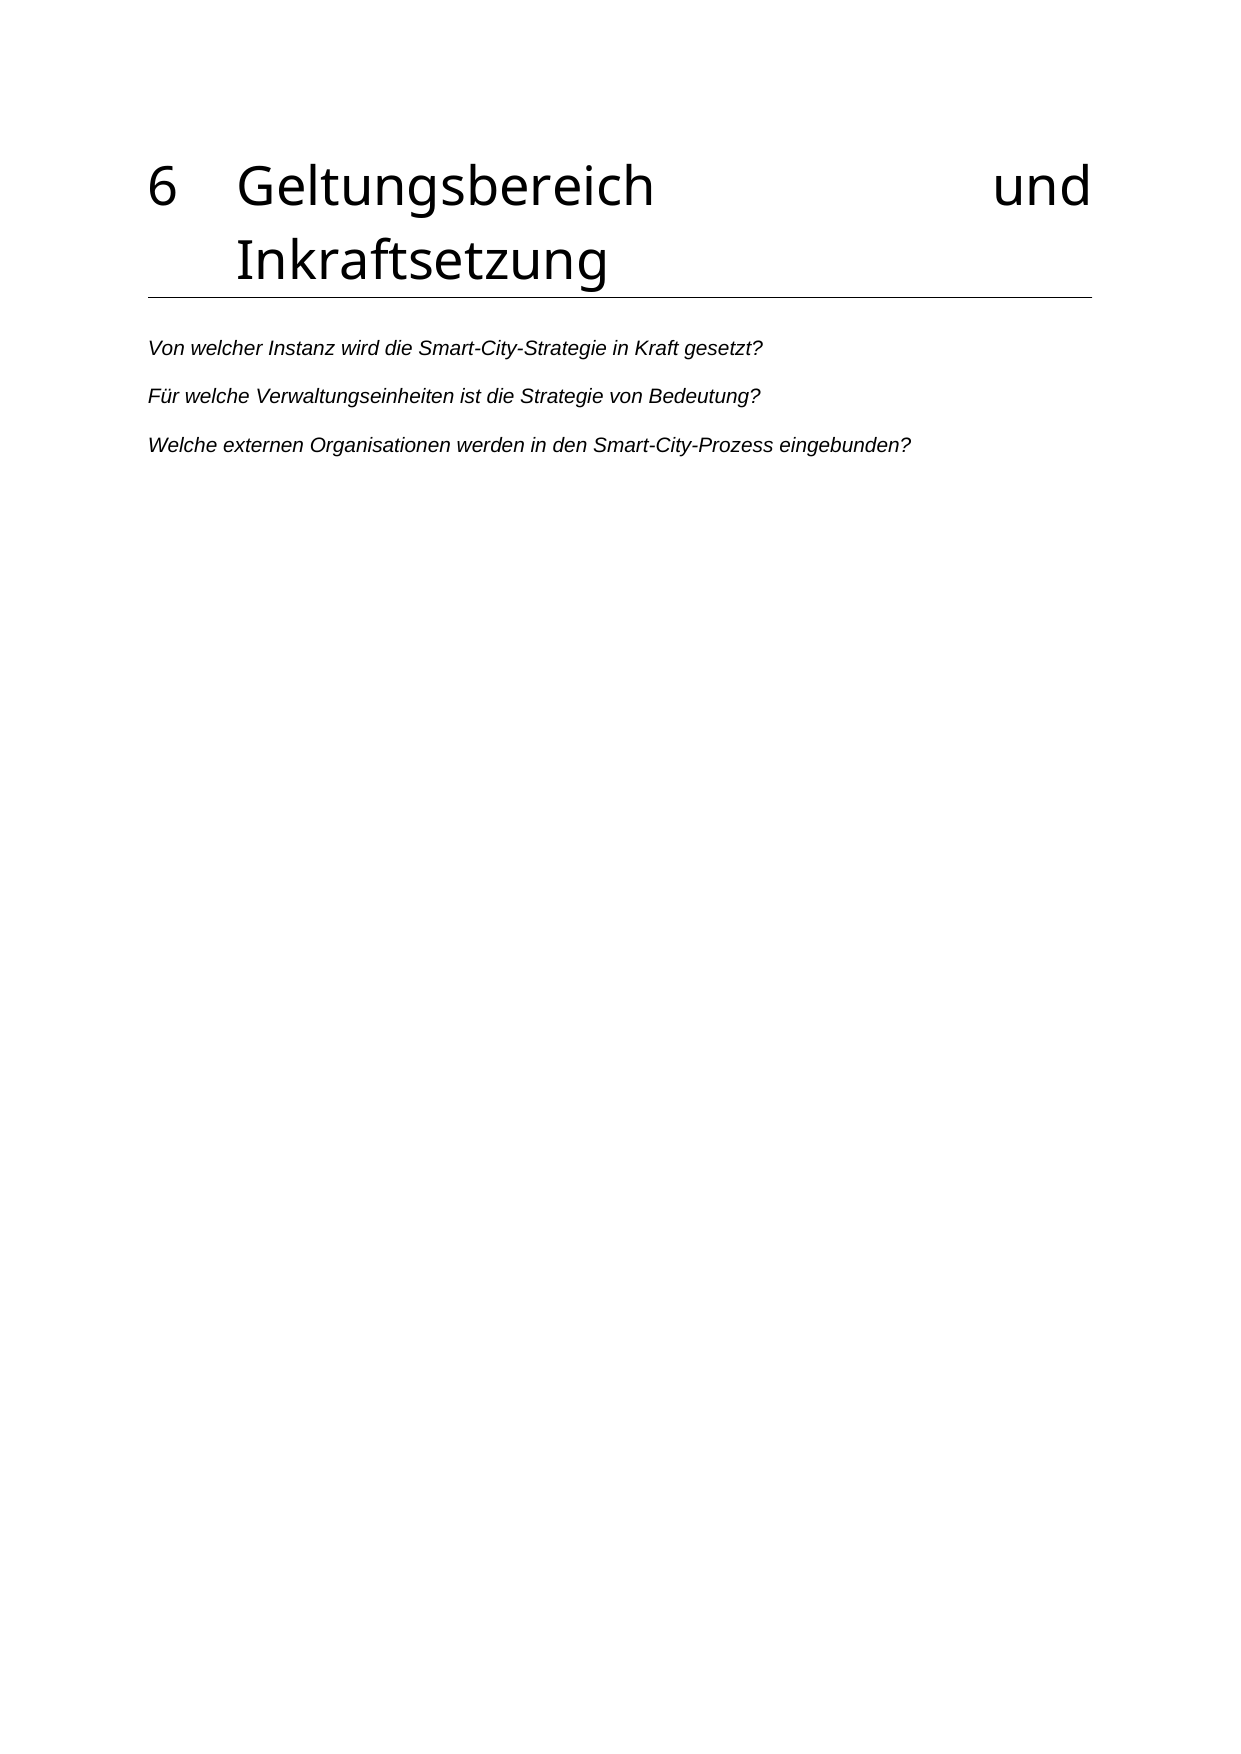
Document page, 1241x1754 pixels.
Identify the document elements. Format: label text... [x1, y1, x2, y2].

text Für welche Verwaltungseinheiten ist die Strategie von Bedeutung? [148, 384, 1092, 408]
text Von welcher Instanz wird die Smart-City-Strategie in Kraft gesetzt? [148, 336, 1092, 360]
subtitle Geltungsbereich und Inkraftsetzung [148, 148, 1092, 297]
text Welche externen Organisationen werden in den Smart-City-Prozess eingebunden? [148, 433, 1092, 457]
